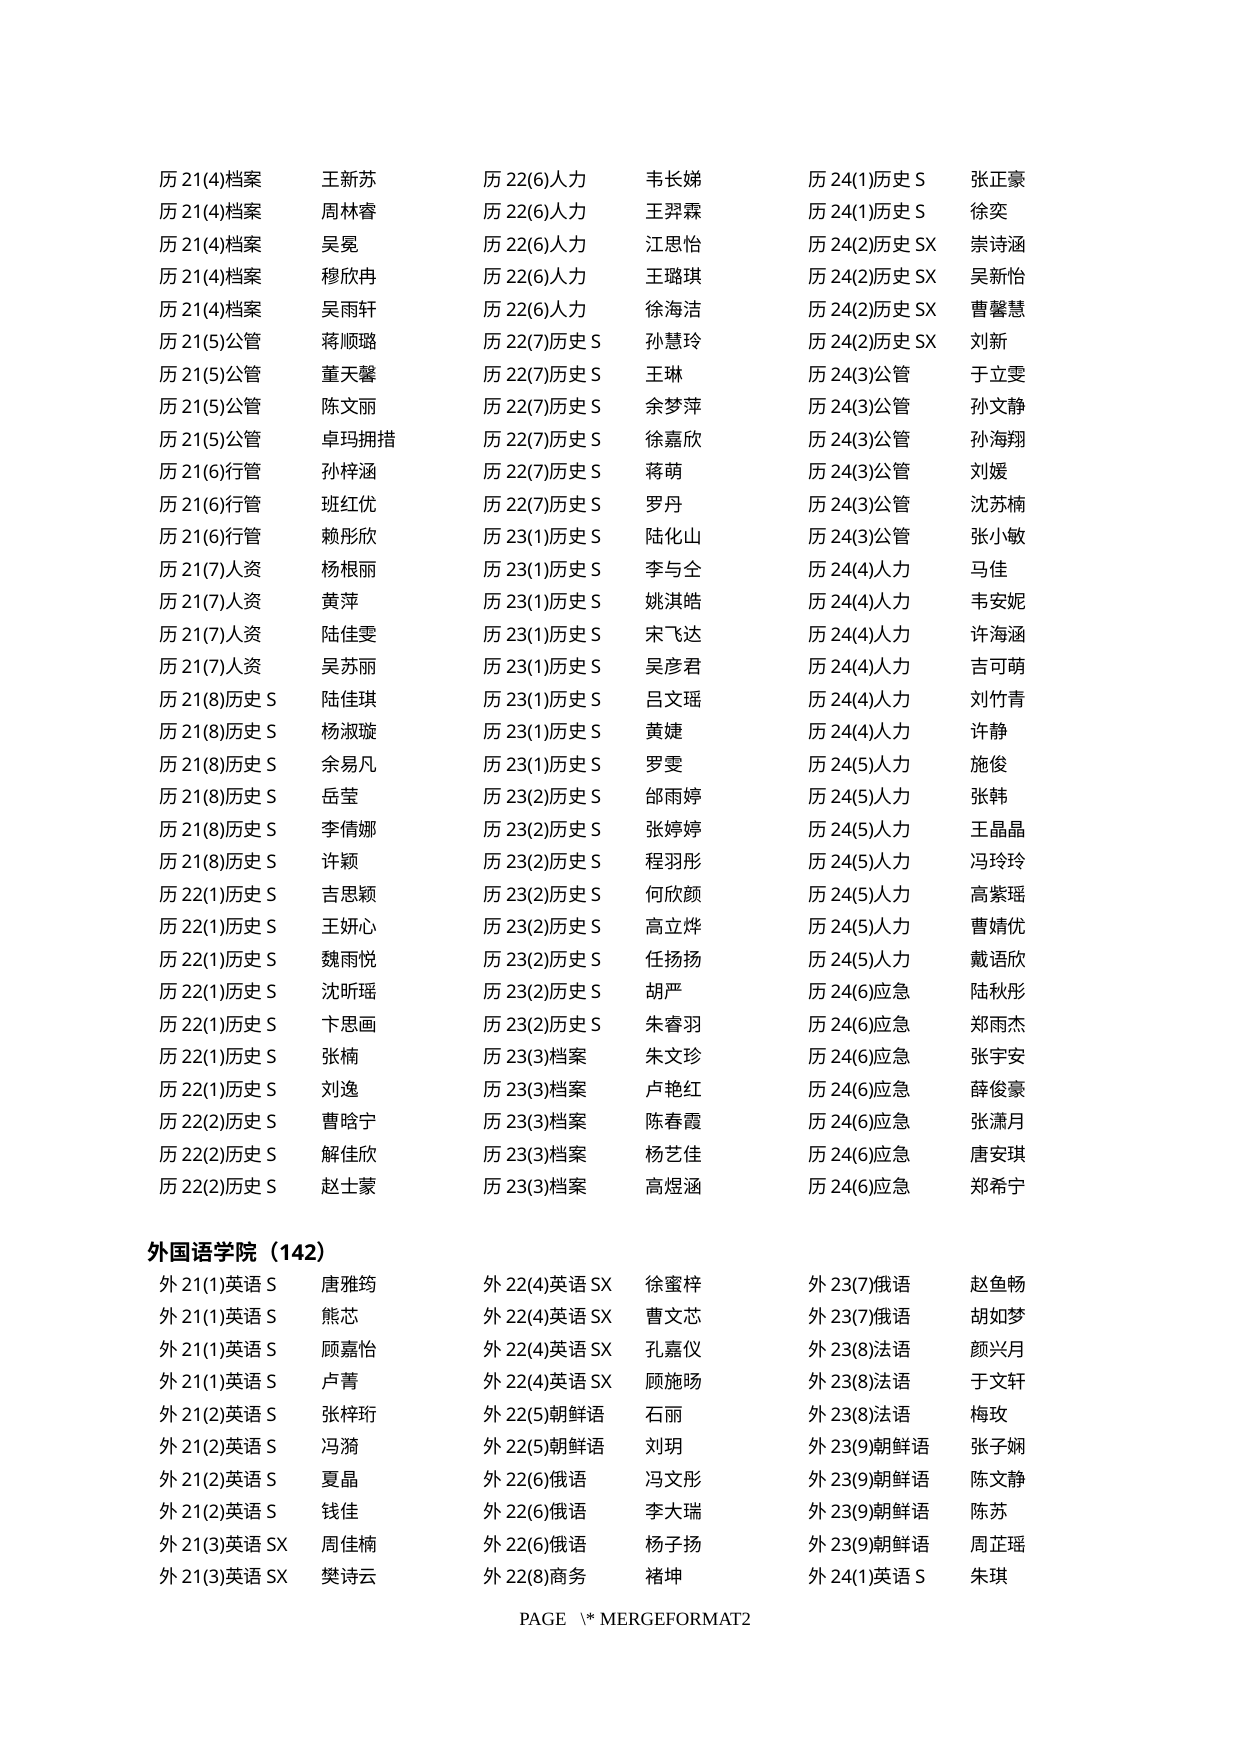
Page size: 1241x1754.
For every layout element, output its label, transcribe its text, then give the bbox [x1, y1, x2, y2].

table_cell 胡如梦 [959, 1300, 1121, 1332]
table_cell 历22(6)人力 [472, 292, 634, 324]
table_cell 历24(3)公管 [797, 487, 959, 519]
table_cell 历22(1)历史S [148, 1040, 310, 1072]
table_cell 吴苏丽 [310, 650, 472, 682]
table_cell 历23(2)历史S [472, 780, 634, 812]
table_cell 历21(4)档案 [148, 292, 310, 324]
table_cell 顾施旸 [634, 1365, 797, 1397]
table_cell 赵士蒙 [310, 1170, 472, 1202]
table_cell 外23(9)朝鲜语 [797, 1495, 959, 1527]
table_cell 外21(2)英语S [148, 1430, 310, 1462]
table_cell 余易凡 [310, 747, 472, 779]
table_cell 历24(3)公管 [797, 455, 959, 487]
table_cell 罗丹 [634, 487, 797, 519]
table_cell 历23(1)历史S [472, 617, 634, 649]
table_cell 曹馨慧 [959, 292, 1121, 324]
table_cell 历22(1)历史S [148, 942, 310, 974]
table_cell 历21(7)人资 [148, 552, 310, 584]
table_cell 王妍心 [310, 910, 472, 942]
table_cell 历21(4)档案 [148, 227, 310, 259]
table_cell 历24(5)人力 [797, 747, 959, 779]
table_cell 高立烨 [634, 910, 797, 942]
table_cell 外23(9)朝鲜语 [797, 1462, 959, 1494]
table_cell 历21(6)行管 [148, 520, 310, 552]
table_cell 何欣颜 [634, 877, 797, 909]
table_cell 外21(3)英语SX [148, 1560, 310, 1592]
table_cell 任扬扬 [634, 942, 797, 974]
table_cell 外22(6)俄语 [472, 1462, 634, 1494]
table_cell 历22(7)历史S [472, 390, 634, 422]
table_cell 韦安妮 [959, 585, 1121, 617]
table_cell 刘新 [959, 325, 1121, 357]
table_cell 孙海翔 [959, 422, 1121, 454]
table_cell 徐奕 [959, 195, 1121, 227]
table_cell 历22(2)历史S [148, 1170, 310, 1202]
table_cell 历23(1)历史S [472, 747, 634, 779]
table_cell 郑希宁 [959, 1170, 1121, 1202]
table_cell 胡严 [634, 975, 797, 1007]
table_cell 陆佳琪 [310, 682, 472, 714]
table_cell 外22(4)英语SX [472, 1300, 634, 1332]
table_cell 历24(4)人力 [797, 682, 959, 714]
table_cell 张小敏 [959, 520, 1121, 552]
table_cell 历22(1)历史S [148, 975, 310, 1007]
table_cell 周林睿 [310, 195, 472, 227]
table_header 外23(7)俄语 [797, 1267, 959, 1299]
table_cell 历21(8)历史S [148, 845, 310, 877]
table_cell 历24(2)历史SX [797, 260, 959, 292]
table_cell 历23(1)历史S [472, 715, 634, 747]
table_cell 卢菁 [310, 1365, 472, 1397]
table_cell 历22(7)历史S [472, 455, 634, 487]
table_cell 于立雯 [959, 357, 1121, 389]
table_header 赵鱼畅 [959, 1267, 1121, 1299]
table_cell 历24(4)人力 [797, 650, 959, 682]
table_cell 杨子扬 [634, 1527, 797, 1559]
table_cell 程羽彤 [634, 845, 797, 877]
table_cell 历24(6)应急 [797, 1040, 959, 1072]
table_cell 历24(1)历史S [797, 195, 959, 227]
table_cell 外21(2)英语S [148, 1462, 310, 1494]
table_cell 沈苏楠 [959, 487, 1121, 519]
table_cell 陈苏 [959, 1495, 1121, 1527]
table_cell 外22(6)俄语 [472, 1495, 634, 1527]
table_cell 冯文彤 [634, 1462, 797, 1494]
table_cell 薛俊豪 [959, 1072, 1121, 1104]
table_cell 刘媛 [959, 455, 1121, 487]
table_cell 许颖 [310, 845, 472, 877]
table_cell 杨根丽 [310, 552, 472, 584]
table_cell 张婷婷 [634, 812, 797, 844]
table_cell 高紫瑶 [959, 877, 1121, 909]
table_cell 王羿霖 [634, 195, 797, 227]
table_cell 曹婧优 [959, 910, 1121, 942]
table_cell 历24(3)公管 [797, 422, 959, 454]
table_cell 魏雨悦 [310, 942, 472, 974]
table_cell 唐安琪 [959, 1137, 1121, 1169]
table_cell 外21(1)英语S [148, 1332, 310, 1364]
table_header 徐蜜梓 [634, 1267, 797, 1299]
table_cell 沈昕瑶 [310, 975, 472, 1007]
table_cell 历23(2)历史S [472, 877, 634, 909]
table_cell 历24(2)历史SX [797, 292, 959, 324]
table_cell 历24(5)人力 [797, 942, 959, 974]
table_cell 王璐琪 [634, 260, 797, 292]
table_cell 历24(6)应急 [797, 975, 959, 1007]
table_cell 历24(2)历史SX [797, 227, 959, 259]
table_cell 历23(2)历史S [472, 845, 634, 877]
table_cell 历21(8)历史S [148, 715, 310, 747]
table_cell 历24(4)人力 [797, 715, 959, 747]
table_cell 吴雨轩 [310, 292, 472, 324]
table_cell 颜兴月 [959, 1332, 1121, 1364]
table_cell 陈文丽 [310, 390, 472, 422]
table_cell 历24(6)应急 [797, 1170, 959, 1202]
table_cell 历21(5)公管 [148, 357, 310, 389]
table_cell 陈春霞 [634, 1105, 797, 1137]
table_cell 历23(2)历史S [472, 975, 634, 1007]
table_cell 蒋顺璐 [310, 325, 472, 357]
table_cell 历24(5)人力 [797, 845, 959, 877]
table_cell 孙梓涵 [310, 455, 472, 487]
table_cell 周芷瑶 [959, 1527, 1121, 1559]
table_cell 于文轩 [959, 1365, 1121, 1397]
table_cell 高煜涵 [634, 1170, 797, 1202]
table_cell 历24(4)人力 [797, 585, 959, 617]
table_cell 张梓珩 [310, 1397, 472, 1429]
table_cell 历23(2)历史S [472, 1007, 634, 1039]
table_cell 曹文芯 [634, 1300, 797, 1332]
table_cell 外24(1)英语S [797, 1560, 959, 1592]
table_cell 历24(6)应急 [797, 1007, 959, 1039]
table_cell 外23(9)朝鲜语 [797, 1430, 959, 1462]
table_cell 陆化山 [634, 520, 797, 552]
table_cell 孙慧玲 [634, 325, 797, 357]
table_cell 历24(6)应急 [797, 1072, 959, 1104]
table_cell 罗雯 [634, 747, 797, 779]
table_cell 熊芯 [310, 1300, 472, 1332]
table_cell 外21(3)英语SX [148, 1527, 310, 1559]
table_cell 江思怡 [634, 227, 797, 259]
text 外国语学院（142） [148, 1234, 1122, 1267]
table_cell 班红优 [310, 487, 472, 519]
table_cell 历22(2)历史S [148, 1105, 310, 1137]
table_cell 岳莹 [310, 780, 472, 812]
table_cell 梅玫 [959, 1397, 1121, 1429]
table_cell 许静 [959, 715, 1121, 747]
table_cell 历22(6)人力 [472, 195, 634, 227]
table_cell 历21(6)行管 [148, 487, 310, 519]
table_cell 外21(1)英语S [148, 1300, 310, 1332]
table_cell 樊诗云 [310, 1560, 472, 1592]
table_cell 历22(1)历史S [148, 877, 310, 909]
table_header 外22(4)英语SX [472, 1267, 634, 1299]
table_cell 外21(2)英语S [148, 1495, 310, 1527]
table_cell 王琳 [634, 357, 797, 389]
table_cell 历22(1)历史S [148, 910, 310, 942]
table_cell 吴彦君 [634, 650, 797, 682]
table_cell 外23(9)朝鲜语 [797, 1527, 959, 1559]
table_cell 张宇安 [959, 1040, 1121, 1072]
table_cell 施俊 [959, 747, 1121, 779]
table_cell 吉可萌 [959, 650, 1121, 682]
table_cell 外21(1)英语S [148, 1365, 310, 1397]
table_cell 吉思颖 [310, 877, 472, 909]
table_cell 历23(1)历史S [472, 552, 634, 584]
table_cell 历24(2)历史SX [797, 325, 959, 357]
table_cell 历22(6)人力 [472, 162, 634, 194]
table_cell 韦长娣 [634, 162, 797, 194]
table_cell 历23(1)历史S [472, 520, 634, 552]
table_cell 郑雨杰 [959, 1007, 1121, 1039]
table_cell 卞思画 [310, 1007, 472, 1039]
table_cell 李倩娜 [310, 812, 472, 844]
table_cell 历21(4)档案 [148, 162, 310, 194]
table_cell 历24(4)人力 [797, 617, 959, 649]
table_cell 蒋萌 [634, 455, 797, 487]
table_cell 历21(7)人资 [148, 585, 310, 617]
table_cell 历21(7)人资 [148, 617, 310, 649]
table_cell 历22(7)历史S [472, 357, 634, 389]
table_cell 历23(1)历史S [472, 682, 634, 714]
table_header 外21(1)英语S [148, 1267, 310, 1299]
table_cell 马佳 [959, 552, 1121, 584]
table_cell 外22(5)朝鲜语 [472, 1397, 634, 1429]
table_cell 历24(3)公管 [797, 390, 959, 422]
table_cell 历22(7)历史S [472, 422, 634, 454]
table_cell 历21(8)历史S [148, 780, 310, 812]
table_cell 外23(8)法语 [797, 1365, 959, 1397]
table_cell 历21(5)公管 [148, 422, 310, 454]
table_cell 解佳欣 [310, 1137, 472, 1169]
table_cell 历22(7)历史S [472, 325, 634, 357]
table_cell 陆秋彤 [959, 975, 1121, 1007]
table_header 唐雅筠 [310, 1267, 472, 1299]
table_cell 张正豪 [959, 162, 1121, 194]
table_cell 钱佳 [310, 1495, 472, 1527]
table_cell 历23(3)档案 [472, 1040, 634, 1072]
table_cell 历24(5)人力 [797, 910, 959, 942]
table_cell 外22(4)英语SX [472, 1365, 634, 1397]
table_cell 外23(7)俄语 [797, 1300, 959, 1332]
table_cell 刘玥 [634, 1430, 797, 1462]
table_cell 历24(3)公管 [797, 520, 959, 552]
table_cell 王新苏 [310, 162, 472, 194]
table_cell 历24(6)应急 [797, 1137, 959, 1169]
table_cell 陆佳雯 [310, 617, 472, 649]
table_cell 历21(8)历史S [148, 682, 310, 714]
table_cell 许海涵 [959, 617, 1121, 649]
table_cell 陈文静 [959, 1462, 1121, 1494]
table_cell 历21(5)公管 [148, 325, 310, 357]
table_cell 外22(5)朝鲜语 [472, 1430, 634, 1462]
table_cell 李大瑞 [634, 1495, 797, 1527]
table_cell 历24(6)应急 [797, 1105, 959, 1137]
table_cell 杨艺佳 [634, 1137, 797, 1169]
table_cell 历22(6)人力 [472, 227, 634, 259]
table_cell 黄婕 [634, 715, 797, 747]
table_cell 冯玲玲 [959, 845, 1121, 877]
table_cell 刘竹青 [959, 682, 1121, 714]
table_cell 历24(5)人力 [797, 812, 959, 844]
table_cell 顾嘉怡 [310, 1332, 472, 1364]
table_cell 吴新怡 [959, 260, 1121, 292]
table_cell 孔嘉仪 [634, 1332, 797, 1364]
table_cell 刘逸 [310, 1072, 472, 1104]
table_cell 朱睿羽 [634, 1007, 797, 1039]
table_cell 宋飞达 [634, 617, 797, 649]
table_cell 褚坤 [634, 1560, 797, 1592]
table_cell 张楠 [310, 1040, 472, 1072]
table_cell 外21(2)英语S [148, 1397, 310, 1429]
table_cell 历22(1)历史S [148, 1007, 310, 1039]
table_cell 张潇月 [959, 1105, 1121, 1137]
table_cell 崇诗涵 [959, 227, 1121, 259]
table_cell 朱琪 [959, 1560, 1121, 1592]
table_cell 历21(7)人资 [148, 650, 310, 682]
table_cell 王晶晶 [959, 812, 1121, 844]
table_cell 徐海洁 [634, 292, 797, 324]
table_cell 历24(3)公管 [797, 357, 959, 389]
table_cell 历23(3)档案 [472, 1072, 634, 1104]
table_cell 历22(6)人力 [472, 260, 634, 292]
table_cell 历24(5)人力 [797, 780, 959, 812]
table_cell 吕文瑶 [634, 682, 797, 714]
table_cell 余梦萍 [634, 390, 797, 422]
table_cell 姚淇皓 [634, 585, 797, 617]
table_cell 朱文珍 [634, 1040, 797, 1072]
table_cell 历23(3)档案 [472, 1105, 634, 1137]
table_cell 历21(8)历史S [148, 812, 310, 844]
table_cell 曹晗宁 [310, 1105, 472, 1137]
table_cell 外23(8)法语 [797, 1397, 959, 1429]
table_cell 历23(2)历史S [472, 942, 634, 974]
table_cell 李与仝 [634, 552, 797, 584]
table_cell 杨淑璇 [310, 715, 472, 747]
table_cell 黄萍 [310, 585, 472, 617]
table_cell 历21(8)历史S [148, 747, 310, 779]
table_cell 历23(1)历史S [472, 585, 634, 617]
table_cell 外22(4)英语SX [472, 1332, 634, 1364]
table_cell 卢艳红 [634, 1072, 797, 1104]
table_cell 外22(8)商务 [472, 1560, 634, 1592]
table_cell 赖彤欣 [310, 520, 472, 552]
table_cell 卓玛拥措 [310, 422, 472, 454]
table_cell 历21(6)行管 [148, 455, 310, 487]
table_cell 张子娴 [959, 1430, 1121, 1462]
table_cell 张韩 [959, 780, 1121, 812]
table_cell 历22(7)历史S [472, 487, 634, 519]
table_cell 外23(8)法语 [797, 1332, 959, 1364]
table_cell 历21(4)档案 [148, 195, 310, 227]
table_cell 孙文静 [959, 390, 1121, 422]
table_cell 外22(6)俄语 [472, 1527, 634, 1559]
table_cell 历22(2)历史S [148, 1137, 310, 1169]
table_cell 石丽 [634, 1397, 797, 1429]
table_cell 历23(2)历史S [472, 812, 634, 844]
table_cell 历23(3)档案 [472, 1170, 634, 1202]
table_cell 历23(3)档案 [472, 1137, 634, 1169]
table_cell 徐嘉欣 [634, 422, 797, 454]
table_cell 董天馨 [310, 357, 472, 389]
table_cell 历24(5)人力 [797, 877, 959, 909]
table_cell 戴语欣 [959, 942, 1121, 974]
table_cell 周佳楠 [310, 1527, 472, 1559]
table_cell 历22(1)历史S [148, 1072, 310, 1104]
table_cell 历24(4)人力 [797, 552, 959, 584]
table_cell 历23(1)历史S [472, 650, 634, 682]
table_cell 邰雨婷 [634, 780, 797, 812]
table_cell 穆欣冉 [310, 260, 472, 292]
table_cell 历21(4)档案 [148, 260, 310, 292]
table_cell 冯漪 [310, 1430, 472, 1462]
table_cell 历21(5)公管 [148, 390, 310, 422]
table_cell 夏晶 [310, 1462, 472, 1494]
table_cell 历24(1)历史S [797, 162, 959, 194]
table_cell 吴冕 [310, 227, 472, 259]
table_cell 历23(2)历史S [472, 910, 634, 942]
